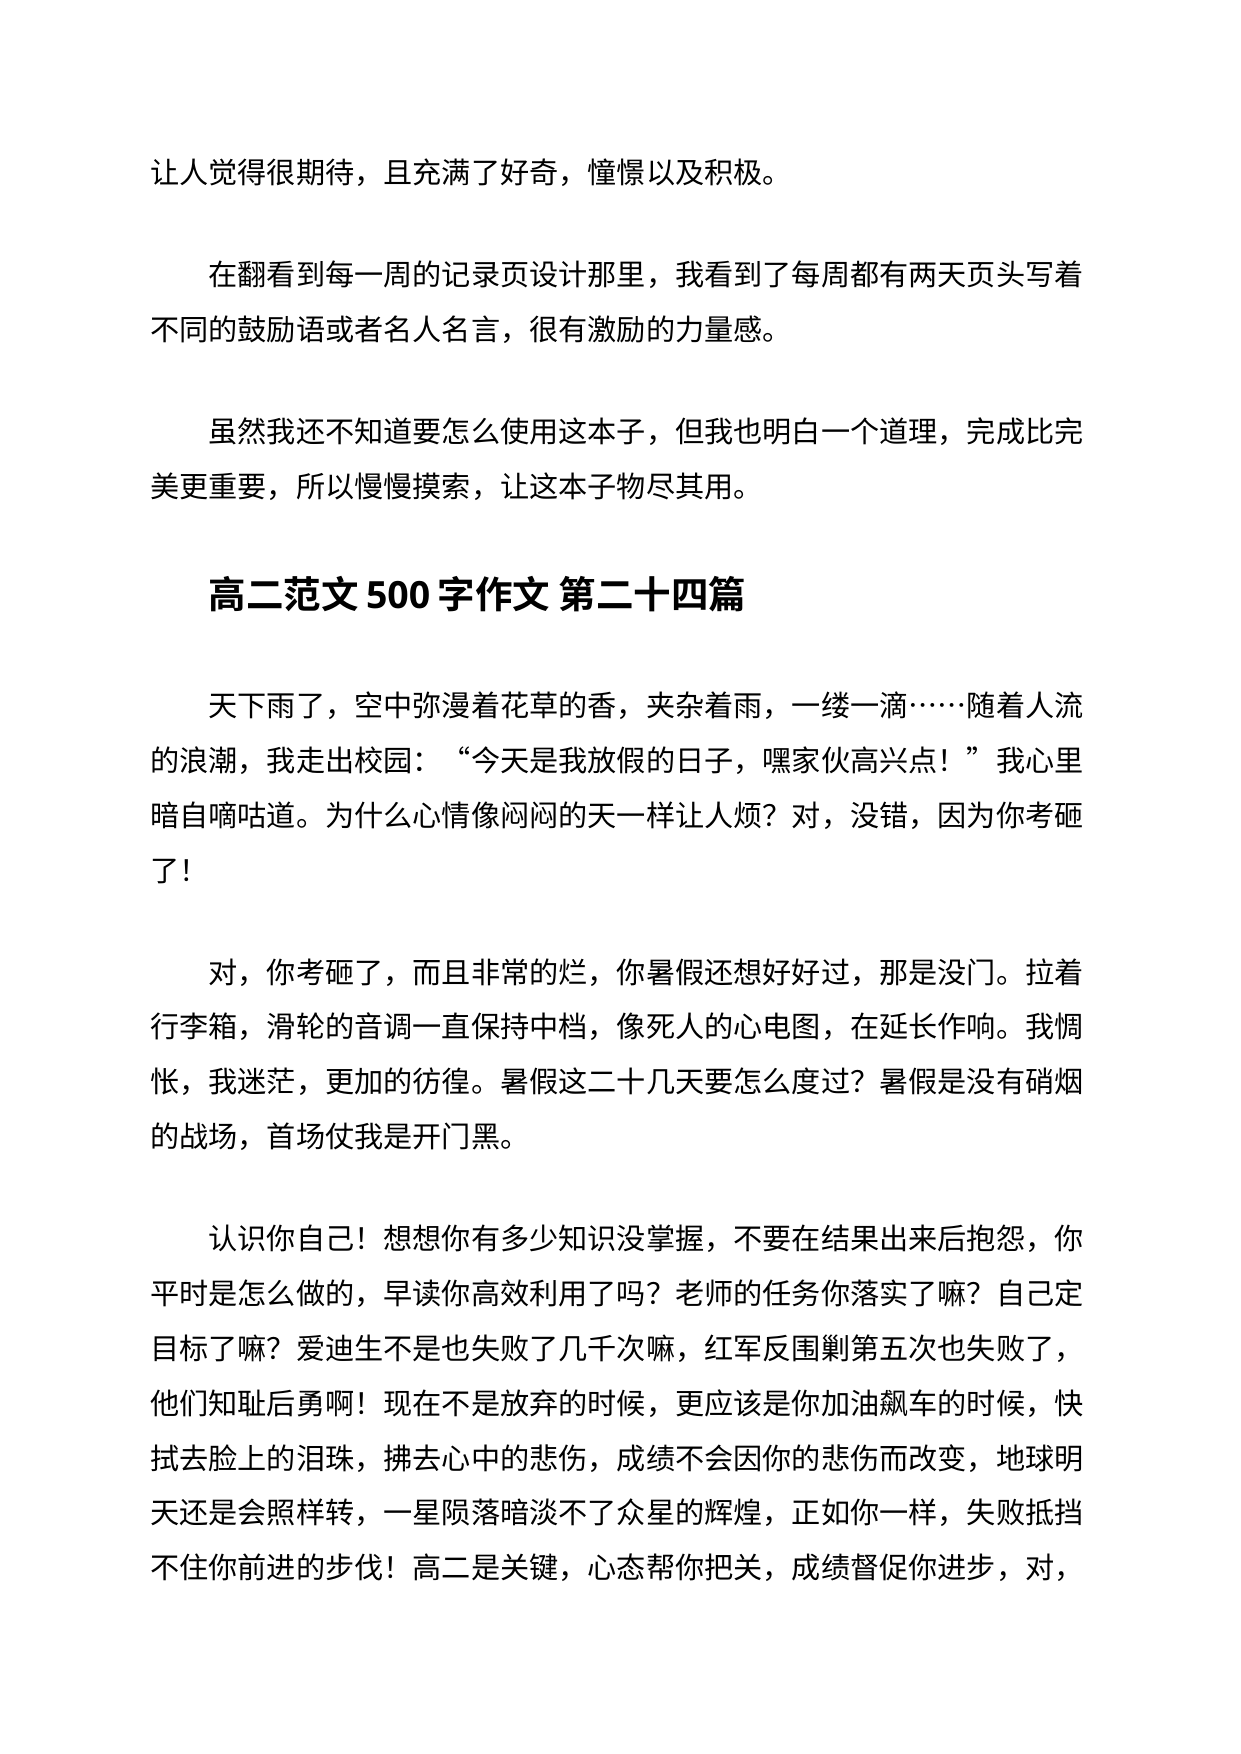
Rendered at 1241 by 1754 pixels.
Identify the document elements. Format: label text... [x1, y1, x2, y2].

text 在翻看到每一周的记录页设计那里，我看到了每周都有两天页头写着不同的鼓励语或者名人名言，很有激励的力量感。 [150, 252, 1090, 349]
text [150, 150, 1090, 192]
text 高二范文500字作文 第二十四篇 [150, 565, 1090, 619]
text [150, 1216, 1090, 1587]
text 天下雨了，空中弥漫着花草的香，夹杂着雨，一缕一滴……随着人流的浪潮，我走出校园：“今天是我放假的日子，嘿家伙高兴点！”我心里暗自嘀咕道。为什么心情像闷闷的天一样让人烦？对，没错，因为你考砸了！ [150, 683, 1090, 890]
text 虽然我还不知道要怎么使用这本子，但我也明白一个道理，完成比完美更重要，所以慢慢摸索，让这本子物尽其用。 [150, 408, 1090, 506]
text 对，你考砸了，而且非常的烂，你暑假还想好好过，那是没门。拉着行李箱，滑轮的音调一直保持中档，像死人的心电图，在延长作响。我惆怅，我迷茫，更加的彷徨。暑假这二十几天要怎么度过？暑假是没有硝烟的战场，首场仗我是开门黑。 [150, 949, 1090, 1156]
